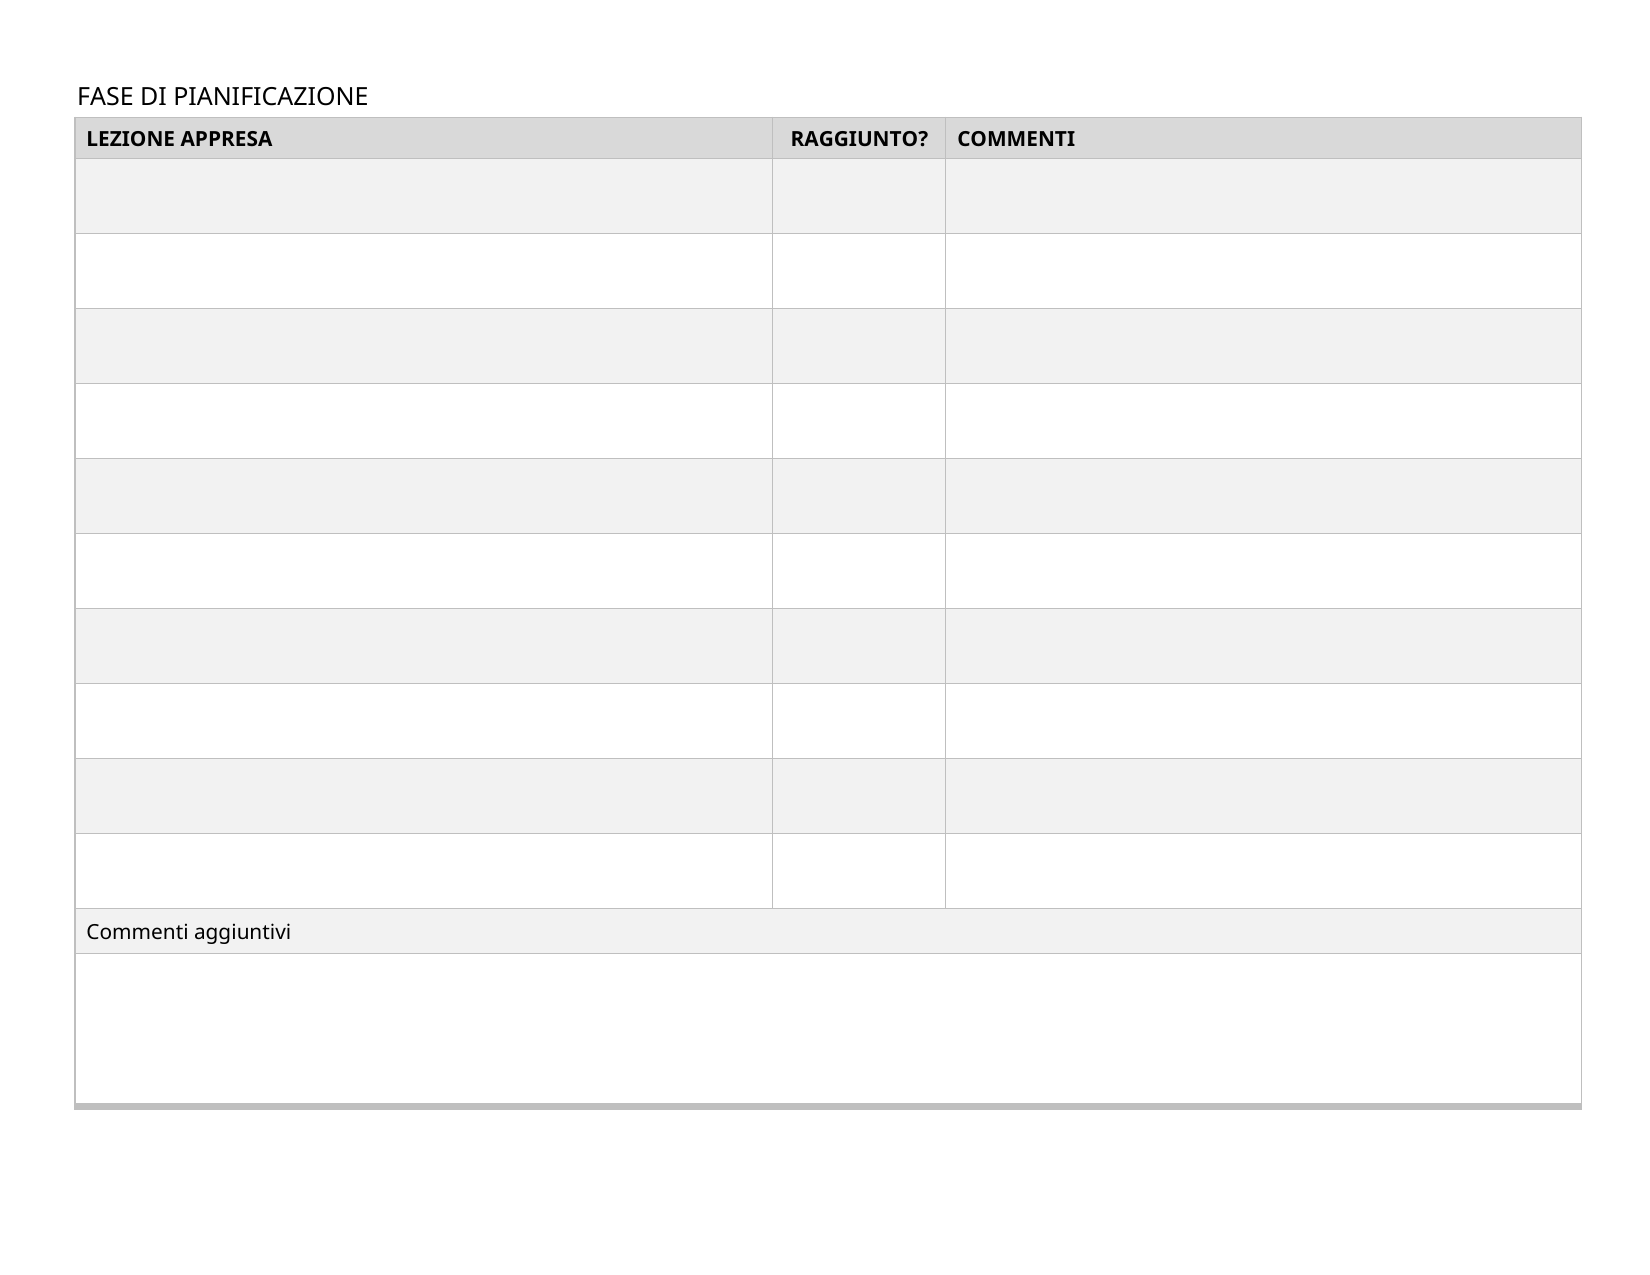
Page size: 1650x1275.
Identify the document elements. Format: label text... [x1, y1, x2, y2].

table_cell [946, 684, 1581, 758]
table_cell [76, 384, 772, 458]
table_cell LEZIONE APPRESA [76, 118, 772, 158]
table_cell RAGGIUNTO? [773, 118, 945, 158]
table_cell [773, 459, 945, 533]
table_cell [946, 459, 1581, 533]
table_cell [773, 159, 945, 233]
table_cell [946, 834, 1581, 908]
table_cell [76, 684, 772, 758]
table_cell [773, 309, 945, 383]
table_cell [773, 234, 945, 308]
table_cell COMMENTI [946, 118, 1581, 158]
table_cell [946, 159, 1581, 233]
table_cell [76, 534, 772, 608]
table_cell [76, 234, 772, 308]
table_cell [76, 309, 772, 383]
table_cell [946, 609, 1581, 683]
table_cell [946, 534, 1581, 608]
table_cell Commenti aggiuntivi [76, 909, 1581, 953]
table_cell [76, 759, 772, 833]
table_cell [76, 834, 772, 908]
table_cell [946, 234, 1581, 308]
table_cell [773, 834, 945, 908]
table_cell [773, 759, 945, 833]
table_cell [773, 609, 945, 683]
table_cell [76, 459, 772, 533]
table_cell [946, 384, 1581, 458]
table_cell [946, 759, 1581, 833]
table_cell [773, 384, 945, 458]
table_cell [76, 609, 772, 683]
table_cell [76, 954, 1581, 1103]
table_cell [76, 159, 772, 233]
table_cell [946, 309, 1581, 383]
table_cell [773, 534, 945, 608]
table_header FASE DI PIANIFICAZIONE [75, 75, 1581, 117]
table_cell [773, 684, 945, 758]
